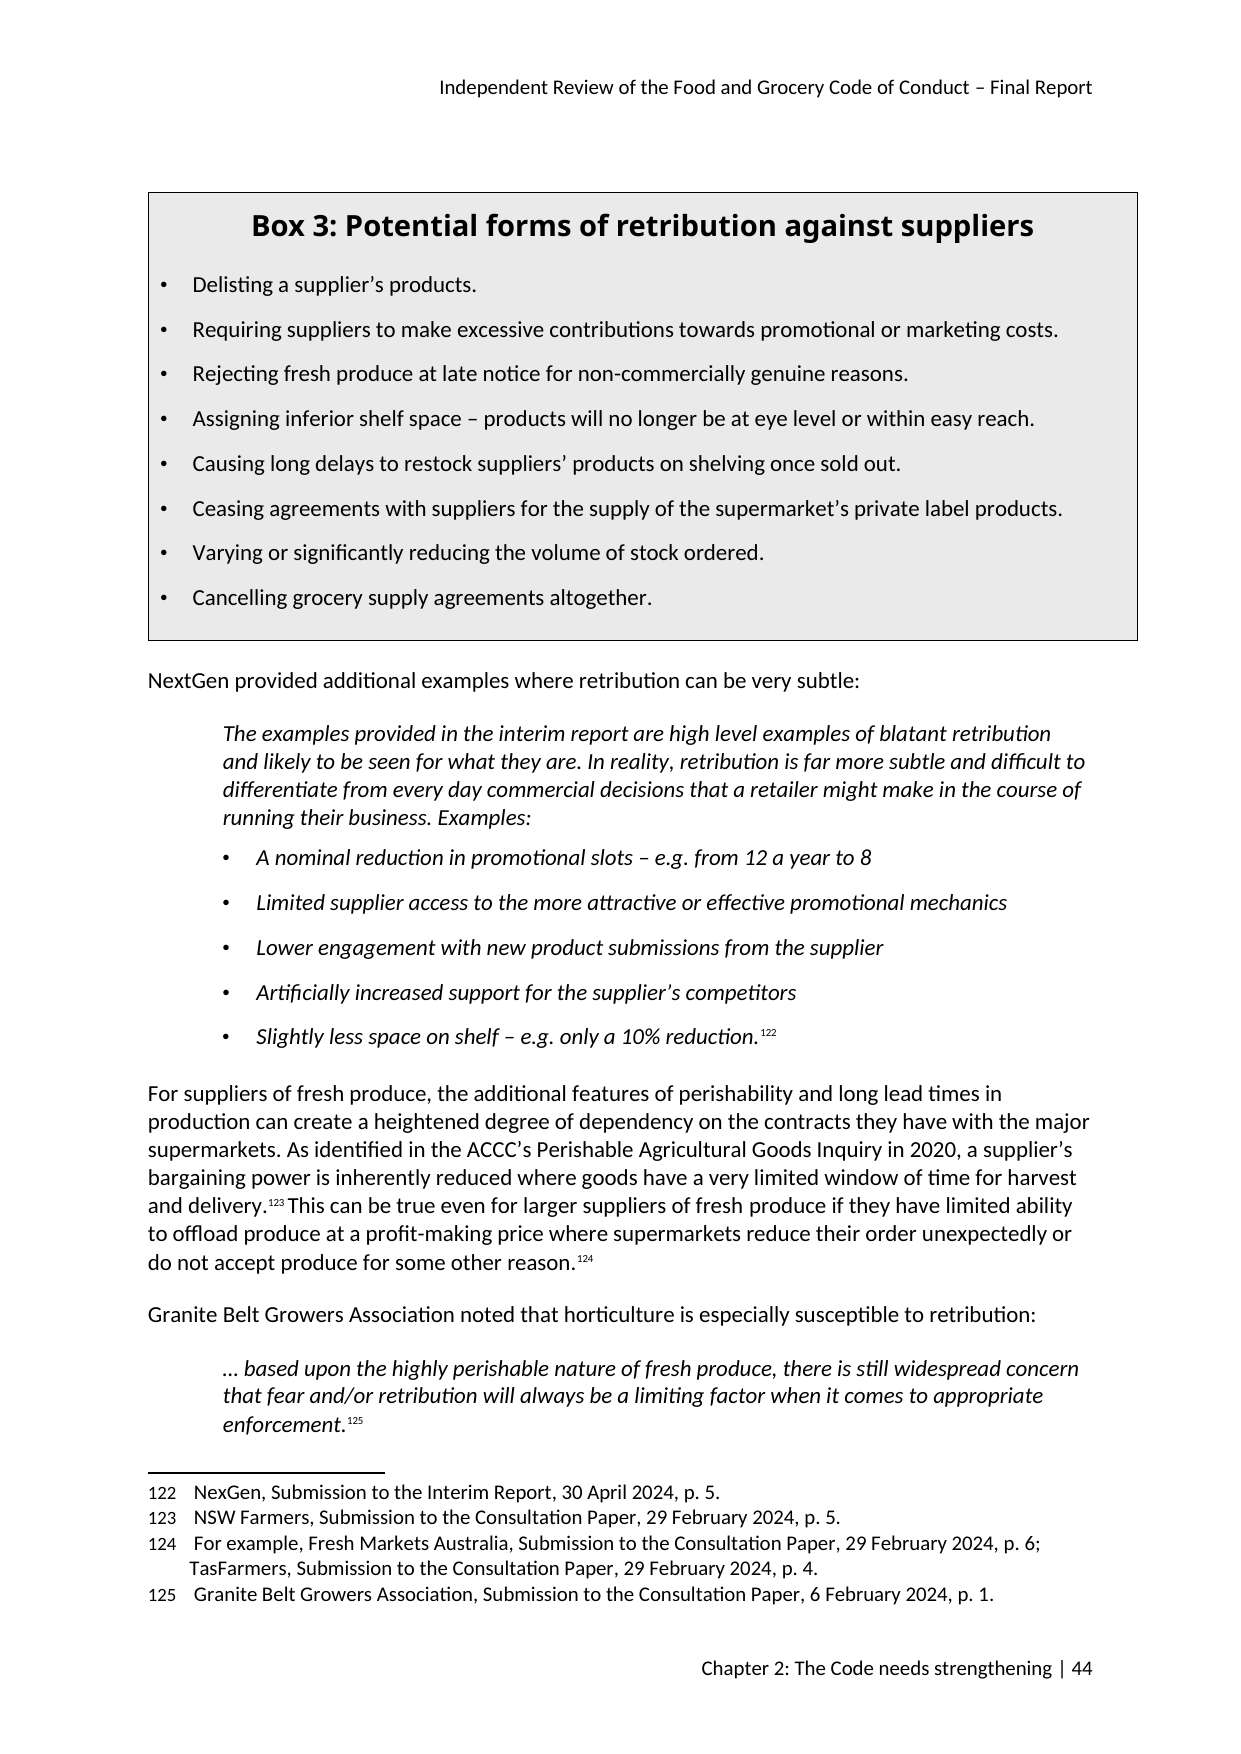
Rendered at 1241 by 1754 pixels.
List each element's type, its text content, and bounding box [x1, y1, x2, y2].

text NextGen provided additional examples where retribution can be very subtle: [148, 666, 1092, 694]
text Lower engagement with new product submissions from the supplier [222, 933, 1092, 961]
text Slightly less space on shelf – e.g. only a 10% reduction. [222, 1022, 1092, 1050]
text … based upon the highly perishable nature of fresh produce, there is still widespread concern that fear and/or retribution will always be a limiting factor when it comes to appropriate enforcement. [223, 1354, 1092, 1438]
text The examples provided in the interim report are high level examples of blatant retribution and likely to be seen for what they are. In reality, retribution is far more subtle and difficult to differentiate from every day commercial decisions that a retailer might make in the course of running their business. Examples: [223, 719, 1092, 831]
text Granite Belt Growers Association noted that horticulture is especially susceptible to retribution: [148, 1301, 1092, 1329]
text For suppliers of fresh produce, the additional features of perishability and long lead times in production can create a heightened degree of dependency on the contracts they have with the major supermarkets. As identified in the ACCC’s Perishable Agricultural Goods Inquiry in 2020, a supplier’s bargaining power is inherently reduced where goods have a very limited window of time for harvest and delivery. This can be true even for larger suppliers of fresh produce if they have limited ability to offload produce at a profit-making price where supermarkets reduce their order unexpectedly or do not accept produce for some other reason. [148, 1079, 1092, 1276]
text A nominal reduction in promotional slots – e.g. from 12 a year to 8 [222, 843, 1092, 872]
text Limited supplier access to the more attractive or effective promotional mechanics [222, 888, 1092, 916]
text Artificially increased support for the supplier’s competitors [222, 978, 1092, 1006]
table_header Box 3: Potential forms of retribution against suppliers Delisting a supplier’s products. Requiring suppliers to make excessive contributions towards promotional or marketing costs. Rejecting fresh produce at late notice for non-commercially genuine reasons. Assigning inferior shelf space – products will no longer be at eye level or within easy reach. Causing long delays to restock suppliers’ products on shelving once sold out. Ceasing agreements with suppliers for the supply of the supermarket’s private label products. Varying or significantly reducing the volume of stock ordered. Cancelling grocery supply agreements altogether. [149, 193, 1137, 640]
